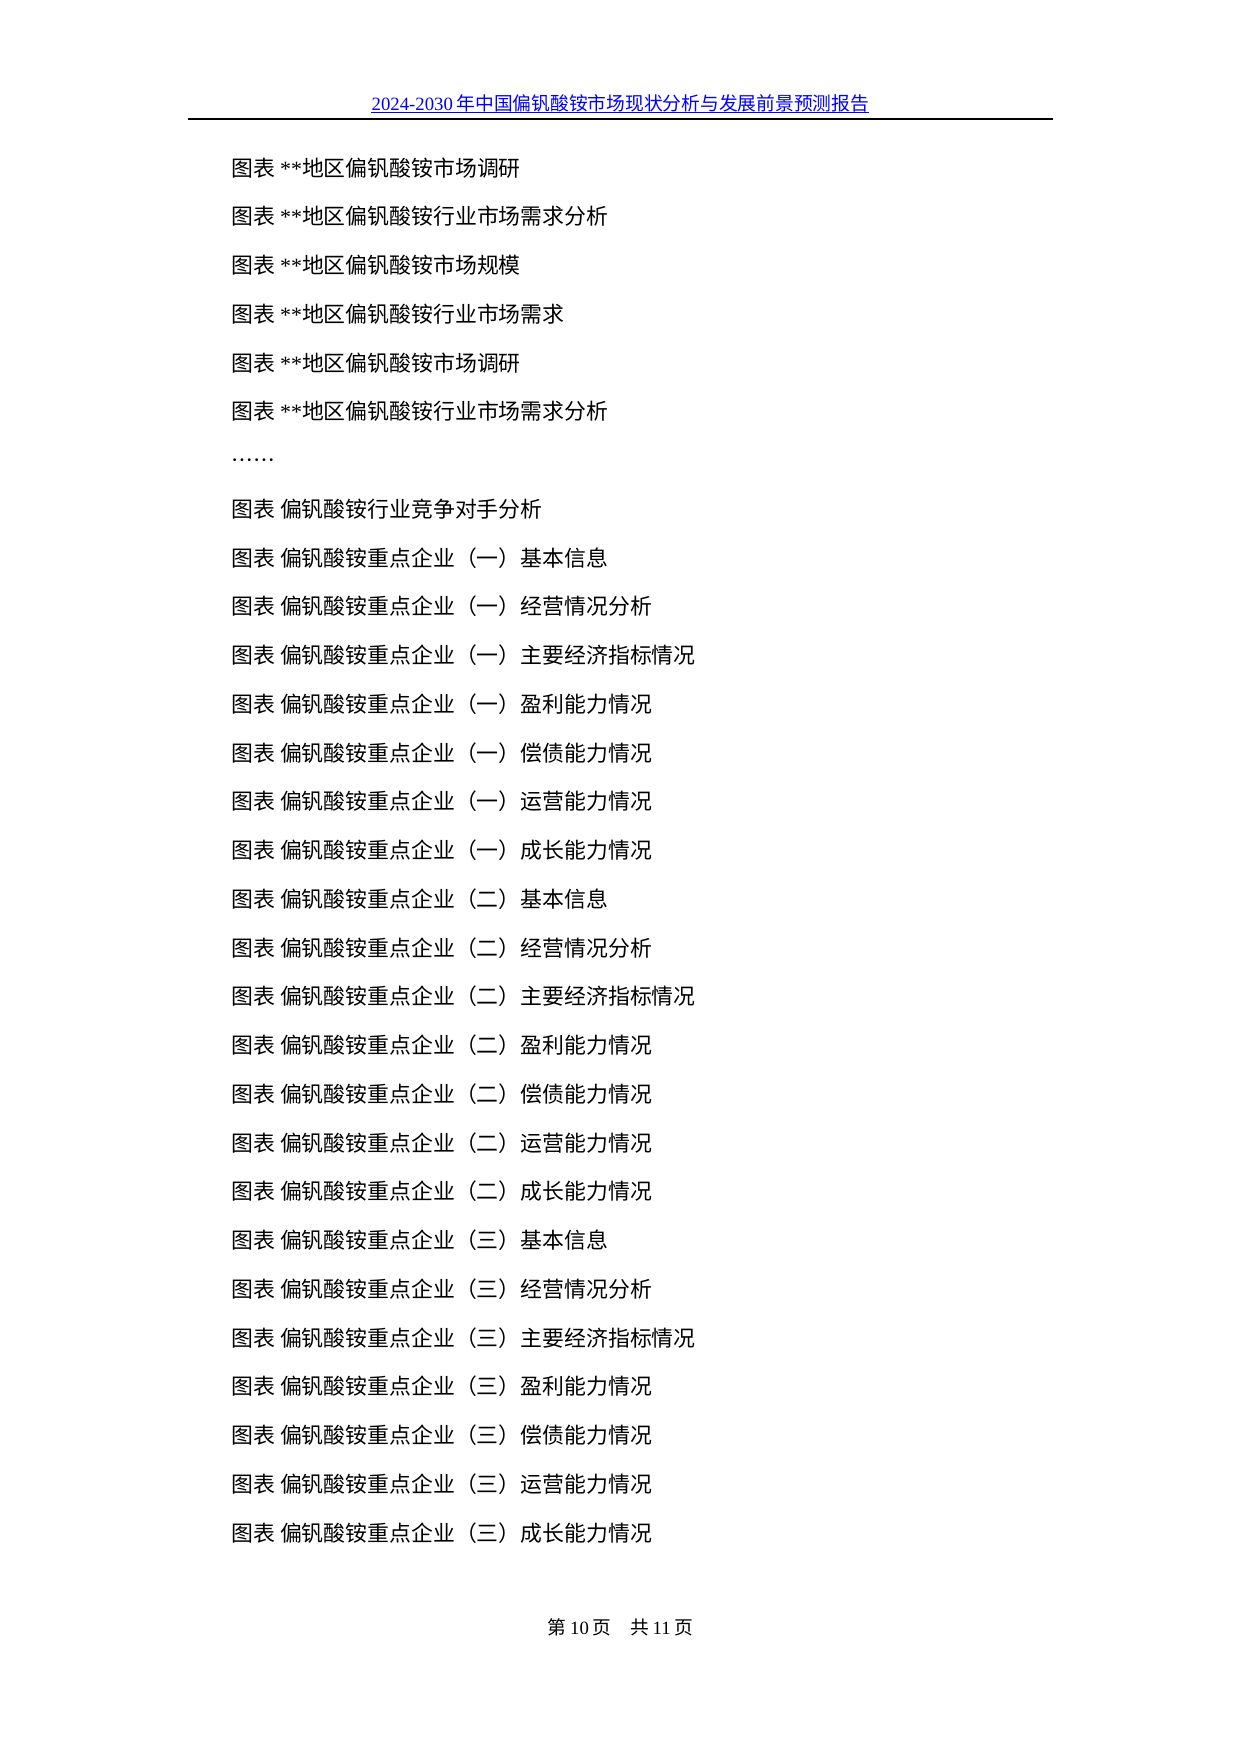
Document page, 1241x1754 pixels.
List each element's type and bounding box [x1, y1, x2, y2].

text [187, 150, 1053, 1548]
